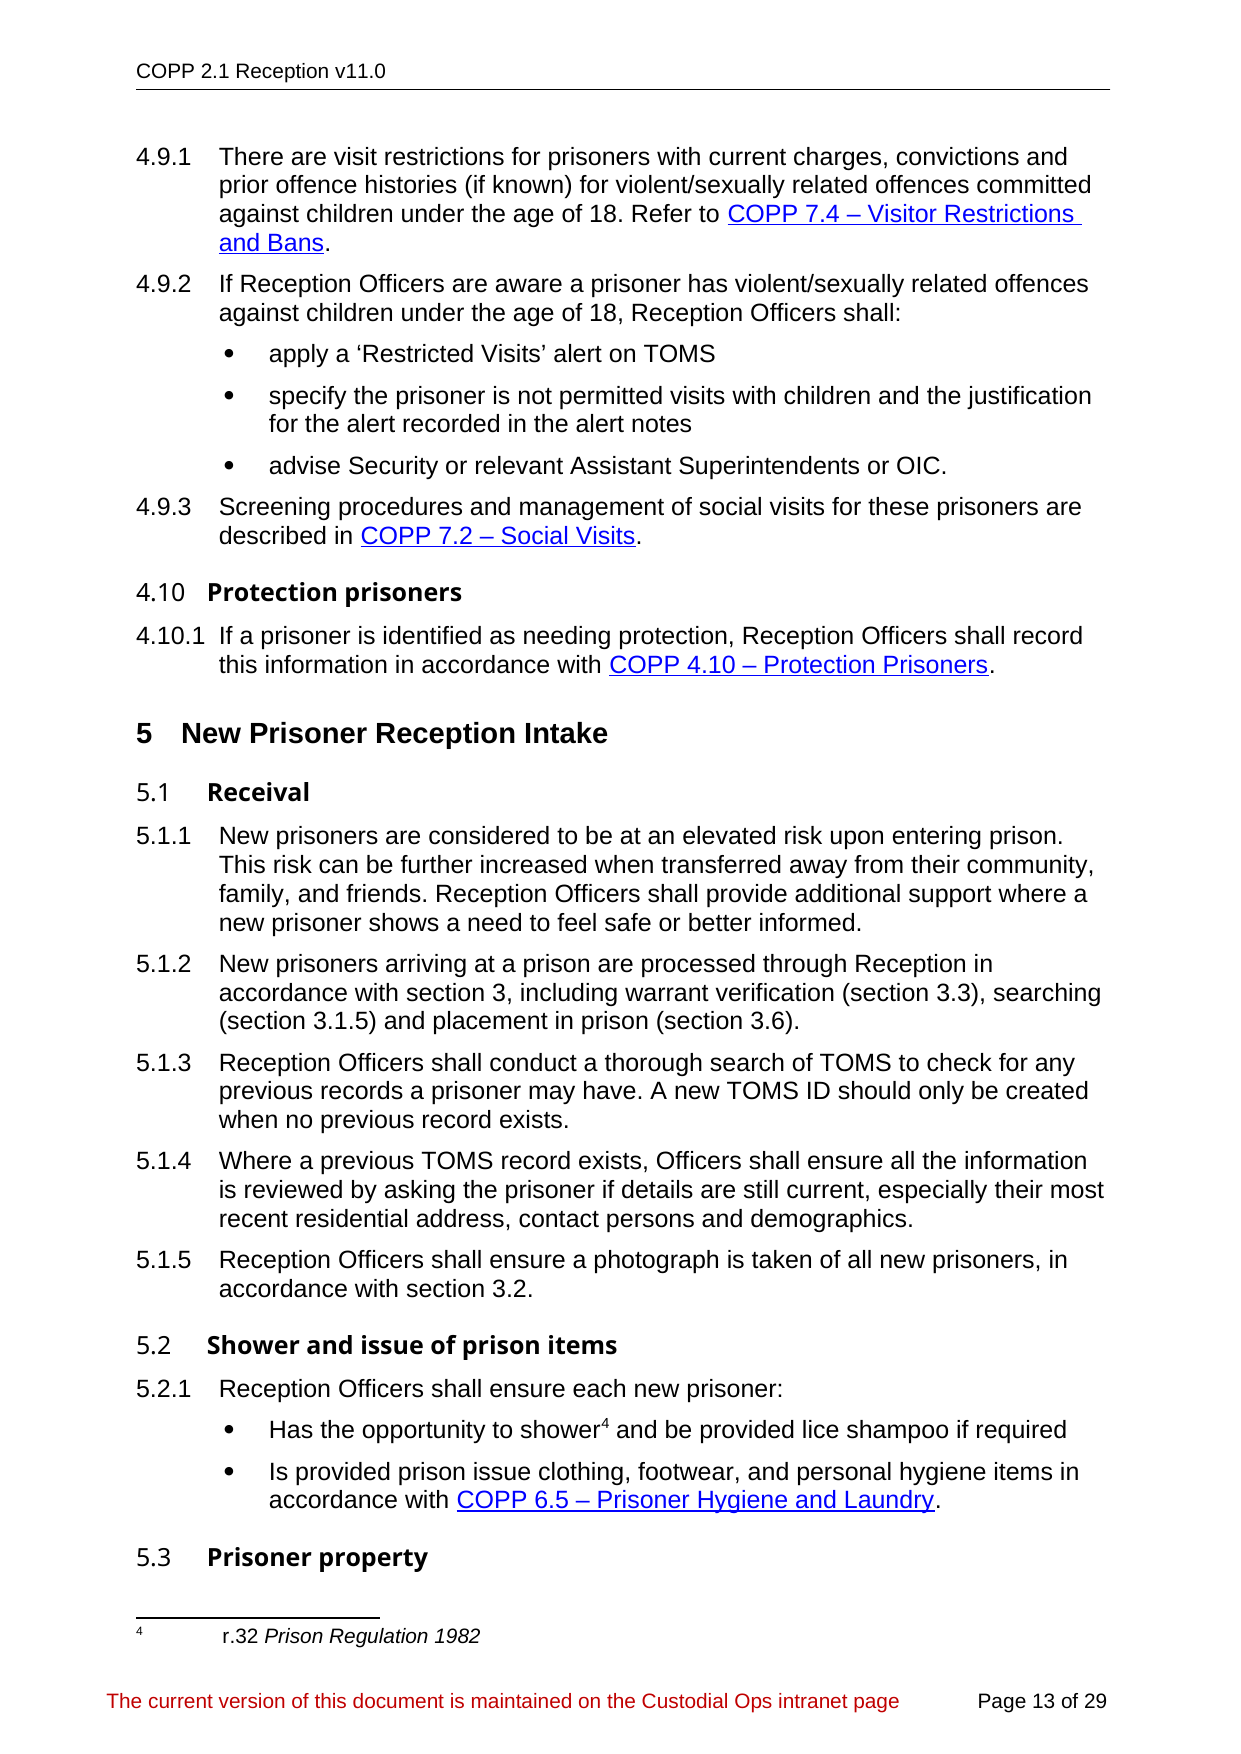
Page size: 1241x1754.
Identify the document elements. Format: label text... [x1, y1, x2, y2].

list apply a ‘Restricted Visits’ alert on TOMS [224, 339, 1110, 368]
subtitle Prisoner property [136, 1539, 1110, 1573]
list advise Security or relevant Assistant Superintendents or OIC. [224, 451, 1110, 479]
subtitle If Reception Officers are aware a prisoner has violent/sexually related offences against children under the age of 18, Reception Officers shall: [136, 269, 1110, 327]
subtitle New Prisoner Reception Intake [136, 716, 1110, 750]
subtitle There are visit restrictions for prisoners with current charges, convictions and prior offence histories (if known) for violent/sexually related offences committed against children under the age of 18. Refer to COPP 7.4 – Visitor Restrictions and Bans. [136, 142, 1110, 257]
subtitle Where a previous TOMS record exists, Officers shall ensure all the information is reviewed by asking the prisoner if details are still current, especially their most recent residential address, contact persons and demographics. [136, 1146, 1110, 1232]
subtitle Protection prisoners [136, 574, 1110, 609]
list Is provided prison issue clothing, footwear, and personal hygiene items in accordance with COPP 6.5 – Prisoner Hygiene and Laundry. [224, 1457, 1110, 1514]
subtitle Reception Officers shall ensure a photograph is taken of all new prisoners, in accordance with section 3.2. [136, 1245, 1110, 1302]
subtitle New prisoners arriving at a prison are processed through Reception in accordance with section 3, including warrant verification (section 3.3), searching (section 3.1.5) and placement in prison (section 3.6). [136, 949, 1110, 1035]
subtitle Shower and issue of prison items [136, 1327, 1110, 1362]
subtitle Reception Officers shall conduct a thorough search of TOMS to check for any previous records a prisoner may have. A new TOMS ID should only be created when no previous record exists. [136, 1047, 1110, 1134]
subtitle Reception Officers shall ensure each new prisoner: [136, 1374, 1110, 1403]
list Has the opportunity to shower and be provided lice shampoo if required [224, 1415, 1110, 1444]
subtitle New prisoners are considered to be at an elevated risk upon entering prison. This risk can be further increased when transferred away from their community, family, and friends. Reception Officers shall provide additional support where a new prisoner shows a need to feel safe or better informed. [136, 821, 1110, 936]
subtitle If a prisoner is identified as needing protection, Reception Officers shall record this information in accordance with COPP 4.10 – Protection Prisoners. [136, 621, 1110, 679]
subtitle Receival [136, 775, 1110, 809]
subtitle Screening procedures and management of social visits for these prisoners are described in COPP 7.2 – Social Visits. [136, 492, 1110, 549]
list specify the prisoner is not permitted visits with children and the justification for the alert recorded in the alert notes [224, 381, 1110, 438]
